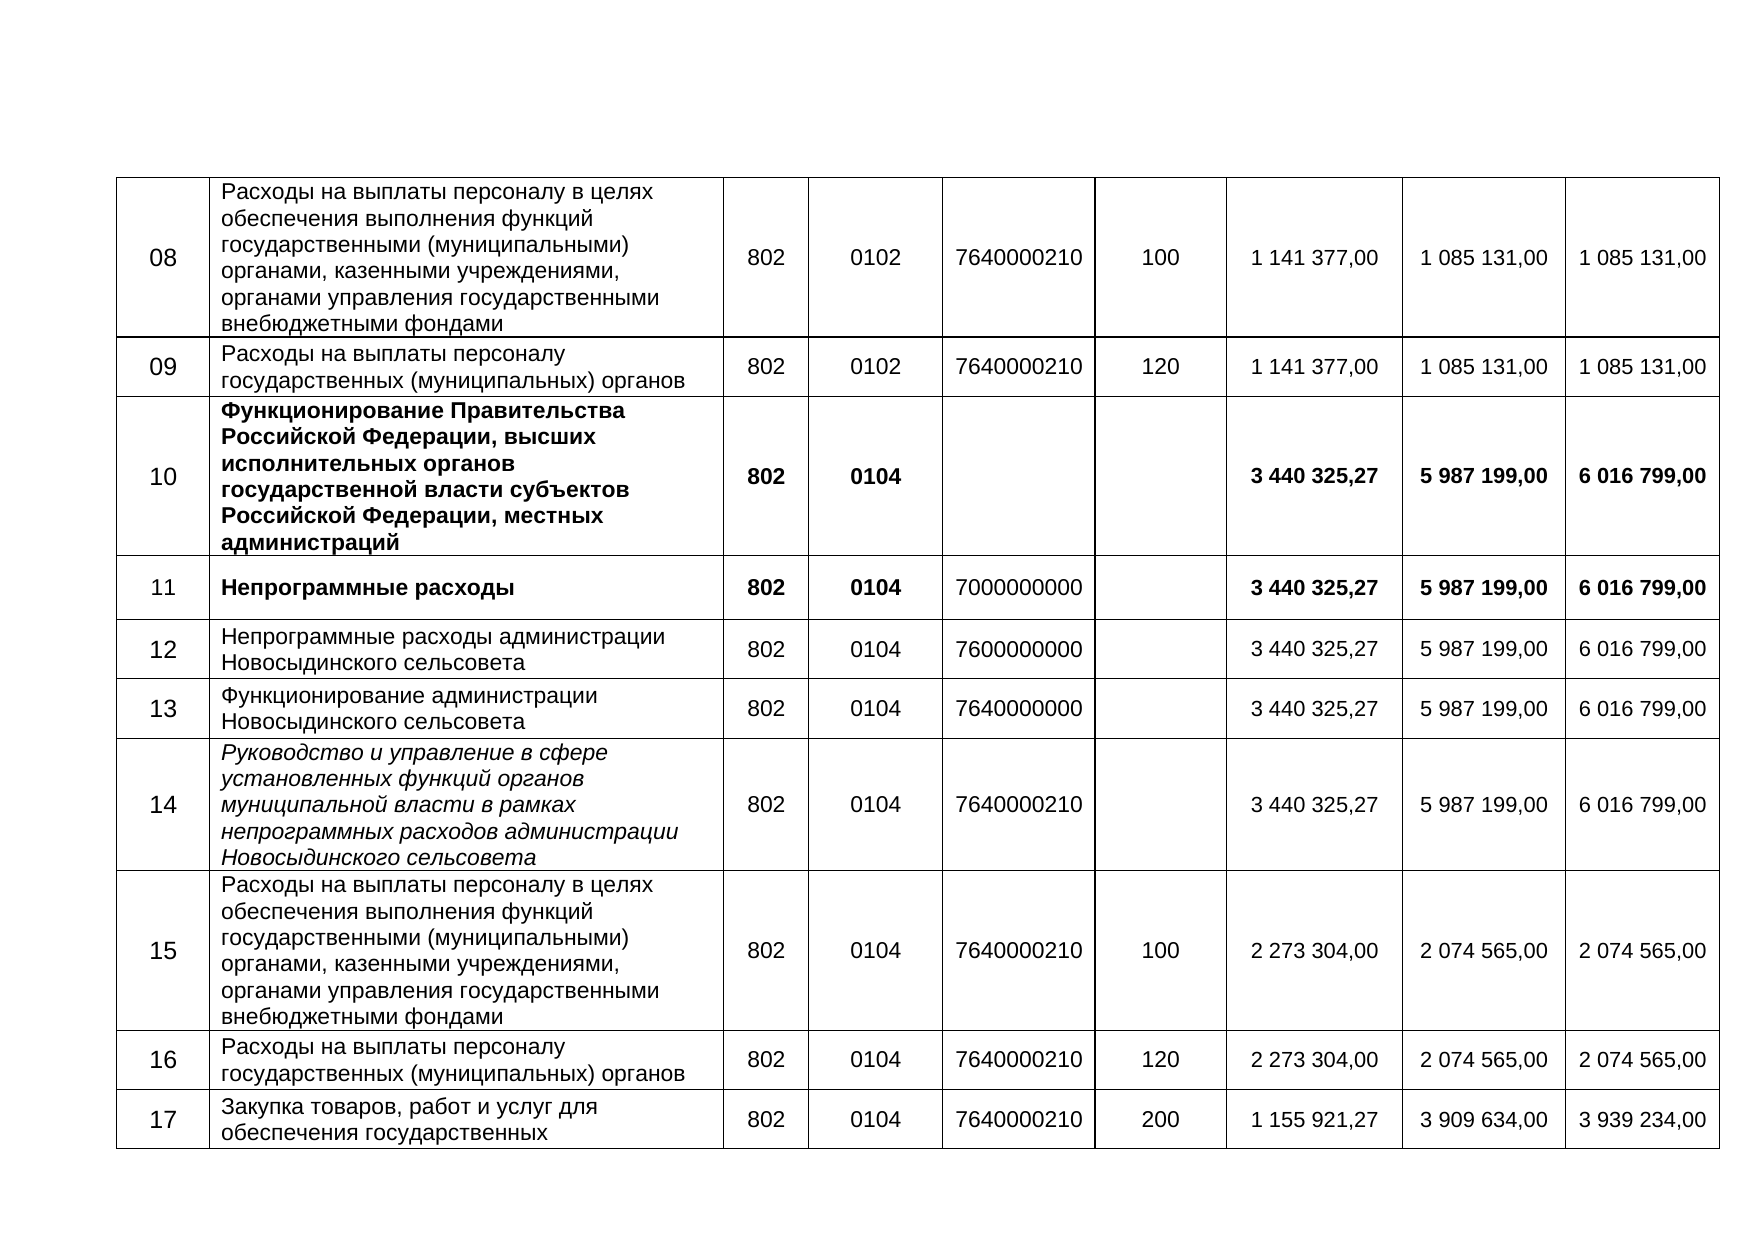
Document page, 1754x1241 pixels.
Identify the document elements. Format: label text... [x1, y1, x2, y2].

table_cell 15 [117, 871, 209, 1029]
table_cell Расходы на выплаты персоналу в целях обеспечения выполнения функций государственными (муниципальными) органами, казенными учреждениями, органами управления государственными внебюджетными фондами [210, 178, 723, 336]
table_cell [1096, 679, 1226, 737]
table_cell 0104 [809, 739, 942, 870]
table_cell 2 074 565,00 [1403, 871, 1565, 1029]
table_cell [1096, 397, 1226, 555]
table_cell 802 [724, 338, 808, 396]
table_cell 7640000210 [943, 1090, 1094, 1148]
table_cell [210, 1090, 723, 1148]
table_cell 0104 [809, 871, 942, 1029]
table_cell 2 273 304,00 [1227, 1031, 1402, 1089]
table_cell 0104 [809, 1090, 942, 1148]
table_cell 2 273 304,00 [1227, 871, 1402, 1029]
table_cell [1096, 739, 1226, 870]
table_cell 5 987 199,00 [1403, 397, 1565, 555]
table_cell 1 085 131,00 [1566, 338, 1719, 396]
table_cell 802 [724, 397, 808, 555]
table_cell 7000000000 [943, 556, 1094, 619]
table_cell 1 085 131,00 [1566, 178, 1719, 336]
table_cell 2 074 565,00 [1566, 1031, 1719, 1089]
table_cell 7640000210 [943, 739, 1094, 870]
table_cell 3 440 325,27 [1227, 397, 1402, 555]
table_cell [1096, 620, 1226, 678]
table_cell 6 016 799,00 [1566, 556, 1719, 619]
table_cell 0104 [809, 620, 942, 678]
table_cell [943, 397, 1094, 555]
table_cell 0102 [809, 178, 942, 336]
table_cell Функционирование администрации Новосыдинского сельсовета [210, 679, 723, 737]
table_cell 14 [117, 739, 209, 870]
table_cell 6 016 799,00 [1566, 679, 1719, 737]
table_cell Расходы на выплаты персоналу государственных (муниципальных) органов [210, 338, 723, 396]
table_cell 0104 [809, 556, 942, 619]
table_cell 3 440 325,27 [1227, 739, 1402, 870]
table_cell 6 016 799,00 [1566, 739, 1719, 870]
table_cell [1096, 556, 1226, 619]
table_cell Расходы на выплаты персоналу государственных (муниципальных) органов [210, 1031, 723, 1089]
table_cell 5 987 199,00 [1403, 679, 1565, 737]
table_cell 3 440 325,27 [1227, 679, 1402, 737]
table_cell 1 141 377,00 [1227, 338, 1402, 396]
table_cell 10 [117, 397, 209, 555]
table_cell 09 [117, 338, 209, 396]
table_cell Руководство и управление в сфере установленных функций органов муниципальной власти в рамках непрограммных расходов администрации Новосыдинского сельсовета [210, 739, 723, 870]
table_cell 13 [117, 679, 209, 737]
table_cell 7640000210 [943, 871, 1094, 1029]
table_cell Непрограммные расходы [210, 556, 723, 619]
table_cell 1 141 377,00 [1227, 178, 1402, 336]
table_cell 5 987 199,00 [1403, 739, 1565, 870]
table_cell 802 [724, 178, 808, 336]
table_cell 802 [724, 871, 808, 1029]
table_cell 3 440 325,27 [1227, 556, 1402, 619]
table_cell 16 [117, 1031, 209, 1089]
table_cell 802 [724, 1090, 808, 1148]
table_cell 1 085 131,00 [1403, 178, 1565, 336]
table_cell 1 155 921,27 [1227, 1090, 1402, 1148]
table_cell 5 987 199,00 [1403, 556, 1565, 619]
table_cell 802 [724, 739, 808, 870]
table_cell 3 909 634,00 [1403, 1090, 1565, 1148]
table_cell 2 074 565,00 [1566, 871, 1719, 1029]
table_cell 3 440 325,27 [1227, 620, 1402, 678]
table_cell 12 [117, 620, 209, 678]
table_cell 120 [1096, 338, 1226, 396]
table_cell 802 [724, 1031, 808, 1089]
table_cell 08 [117, 178, 209, 336]
table_cell 2 074 565,00 [1403, 1031, 1565, 1089]
table_cell 0104 [809, 397, 942, 555]
table_cell Непрограммные расходы администрации Новосыдинского сельсовета [210, 620, 723, 678]
table_cell 7640000210 [943, 178, 1094, 336]
table_cell 120 [1096, 1031, 1226, 1089]
table_cell 100 [1096, 178, 1226, 336]
table_cell 802 [724, 556, 808, 619]
table_cell 6 016 799,00 [1566, 397, 1719, 555]
table_cell 3 939 234,00 [1566, 1090, 1719, 1148]
table_cell 0104 [809, 679, 942, 737]
table_cell 7640000000 [943, 679, 1094, 737]
table_cell 200 [1096, 1090, 1226, 1148]
table_cell 1 085 131,00 [1403, 338, 1565, 396]
table_cell 0104 [809, 1031, 942, 1089]
table_cell 11 [117, 556, 209, 619]
table_cell 802 [724, 679, 808, 737]
table_cell Функционирование Правительства Российской Федерации, высших исполнительных органов государственной власти субъектов Российской Федерации, местных администраций [210, 397, 723, 555]
table_cell 5 987 199,00 [1403, 620, 1565, 678]
table_cell 6 016 799,00 [1566, 620, 1719, 678]
table_cell 100 [1096, 871, 1226, 1029]
table_cell 802 [724, 620, 808, 678]
table_cell 7640000210 [943, 1031, 1094, 1089]
table_cell 0102 [809, 338, 942, 396]
table_cell 7640000210 [943, 338, 1094, 396]
table_cell Расходы на выплаты персоналу в целях обеспечения выполнения функций государственными (муниципальными) органами, казенными учреждениями, органами управления государственными внебюджетными фондами [210, 871, 723, 1029]
table_cell 17 [117, 1090, 209, 1148]
table_cell 7600000000 [943, 620, 1094, 678]
